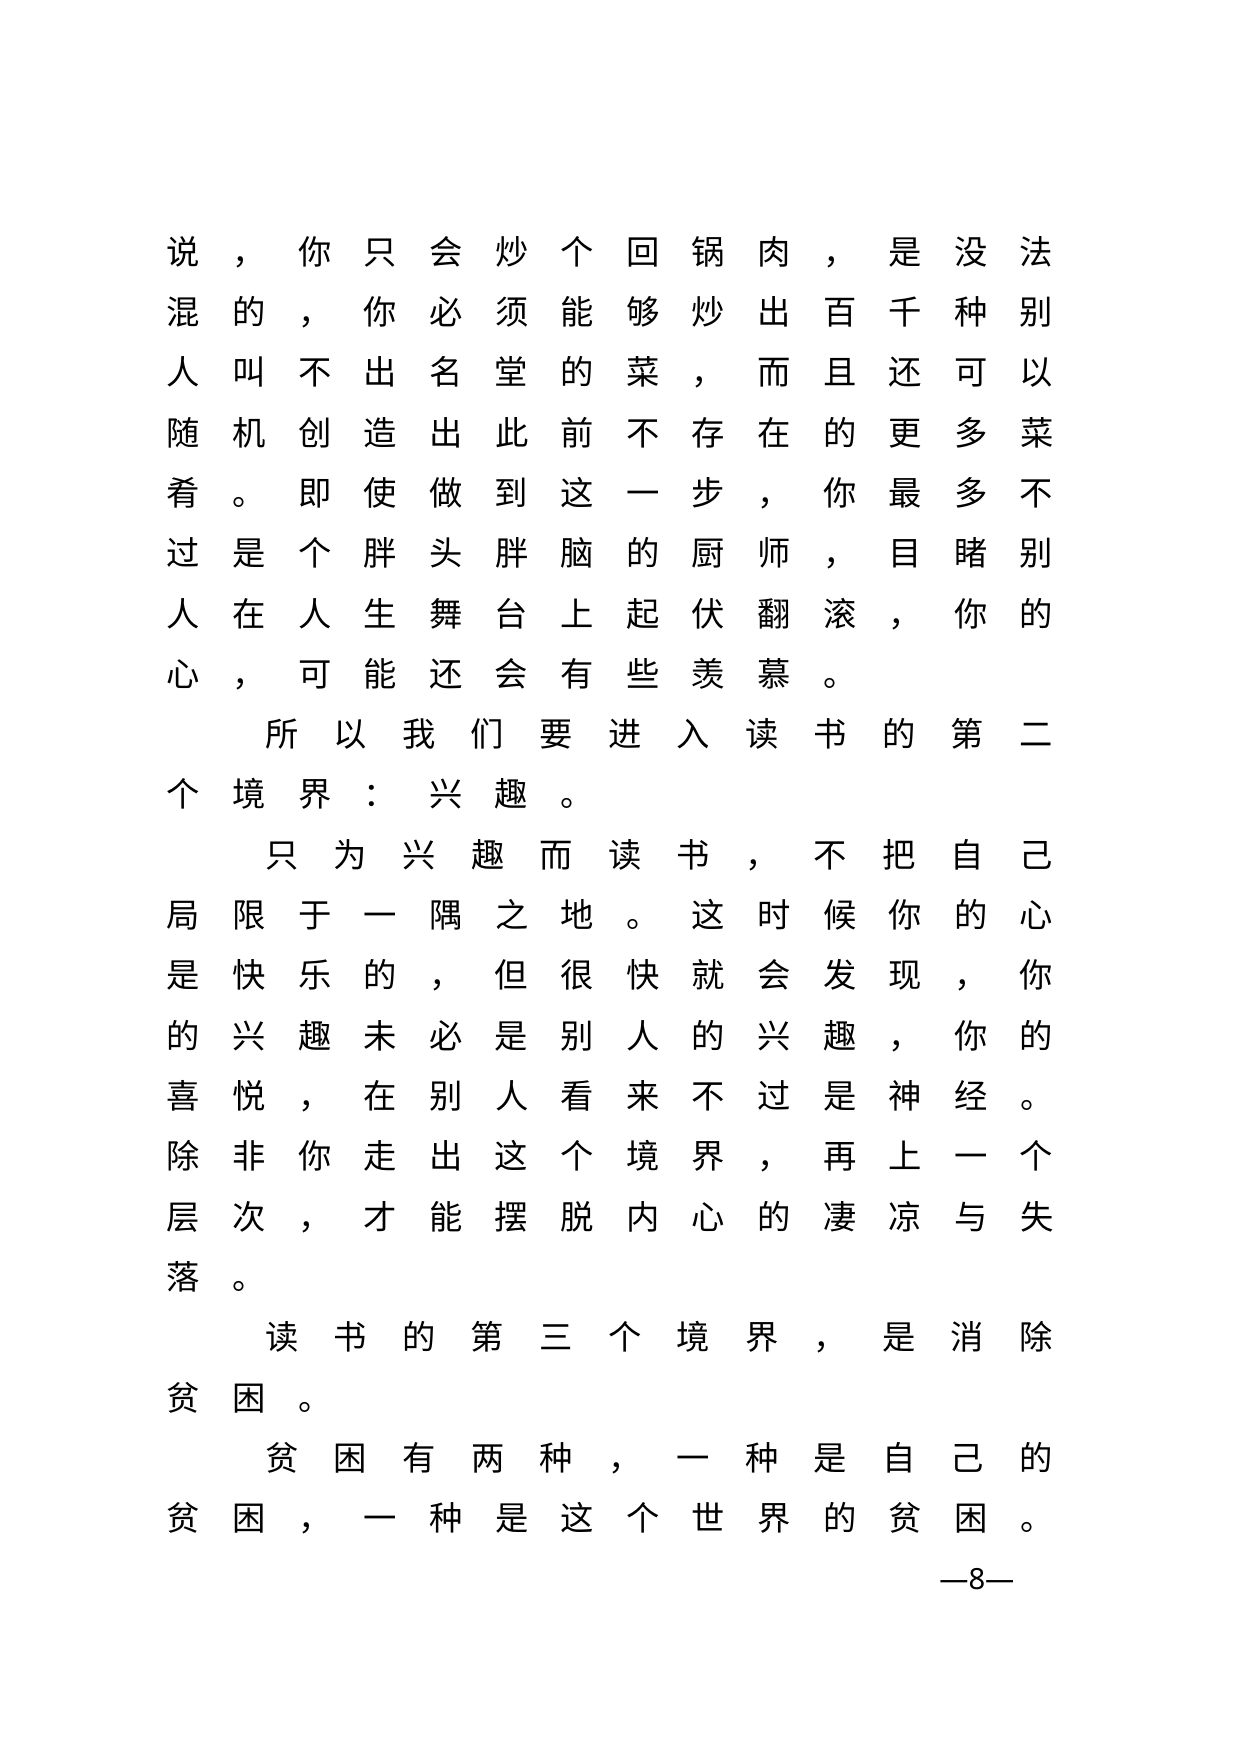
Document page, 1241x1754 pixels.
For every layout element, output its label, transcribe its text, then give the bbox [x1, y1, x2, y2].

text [167, 219, 1085, 702]
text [167, 1426, 1085, 1546]
text 只为兴趣而读书，不把自己局限于一隅之地。这时候你的心是快乐的，但很快就会发现，你的兴趣未必是别人的兴趣，你的喜悦，在别人看来不过是神经。除非你走出这个境界，再上一个层次，才能摆脱内心的凄凉与失落。 [167, 822, 1085, 1305]
text 读书的第三个境界，是消除贫困。 [167, 1305, 1085, 1426]
text 所以我们要进入读书的第二个境界：兴趣。 [167, 702, 1085, 822]
